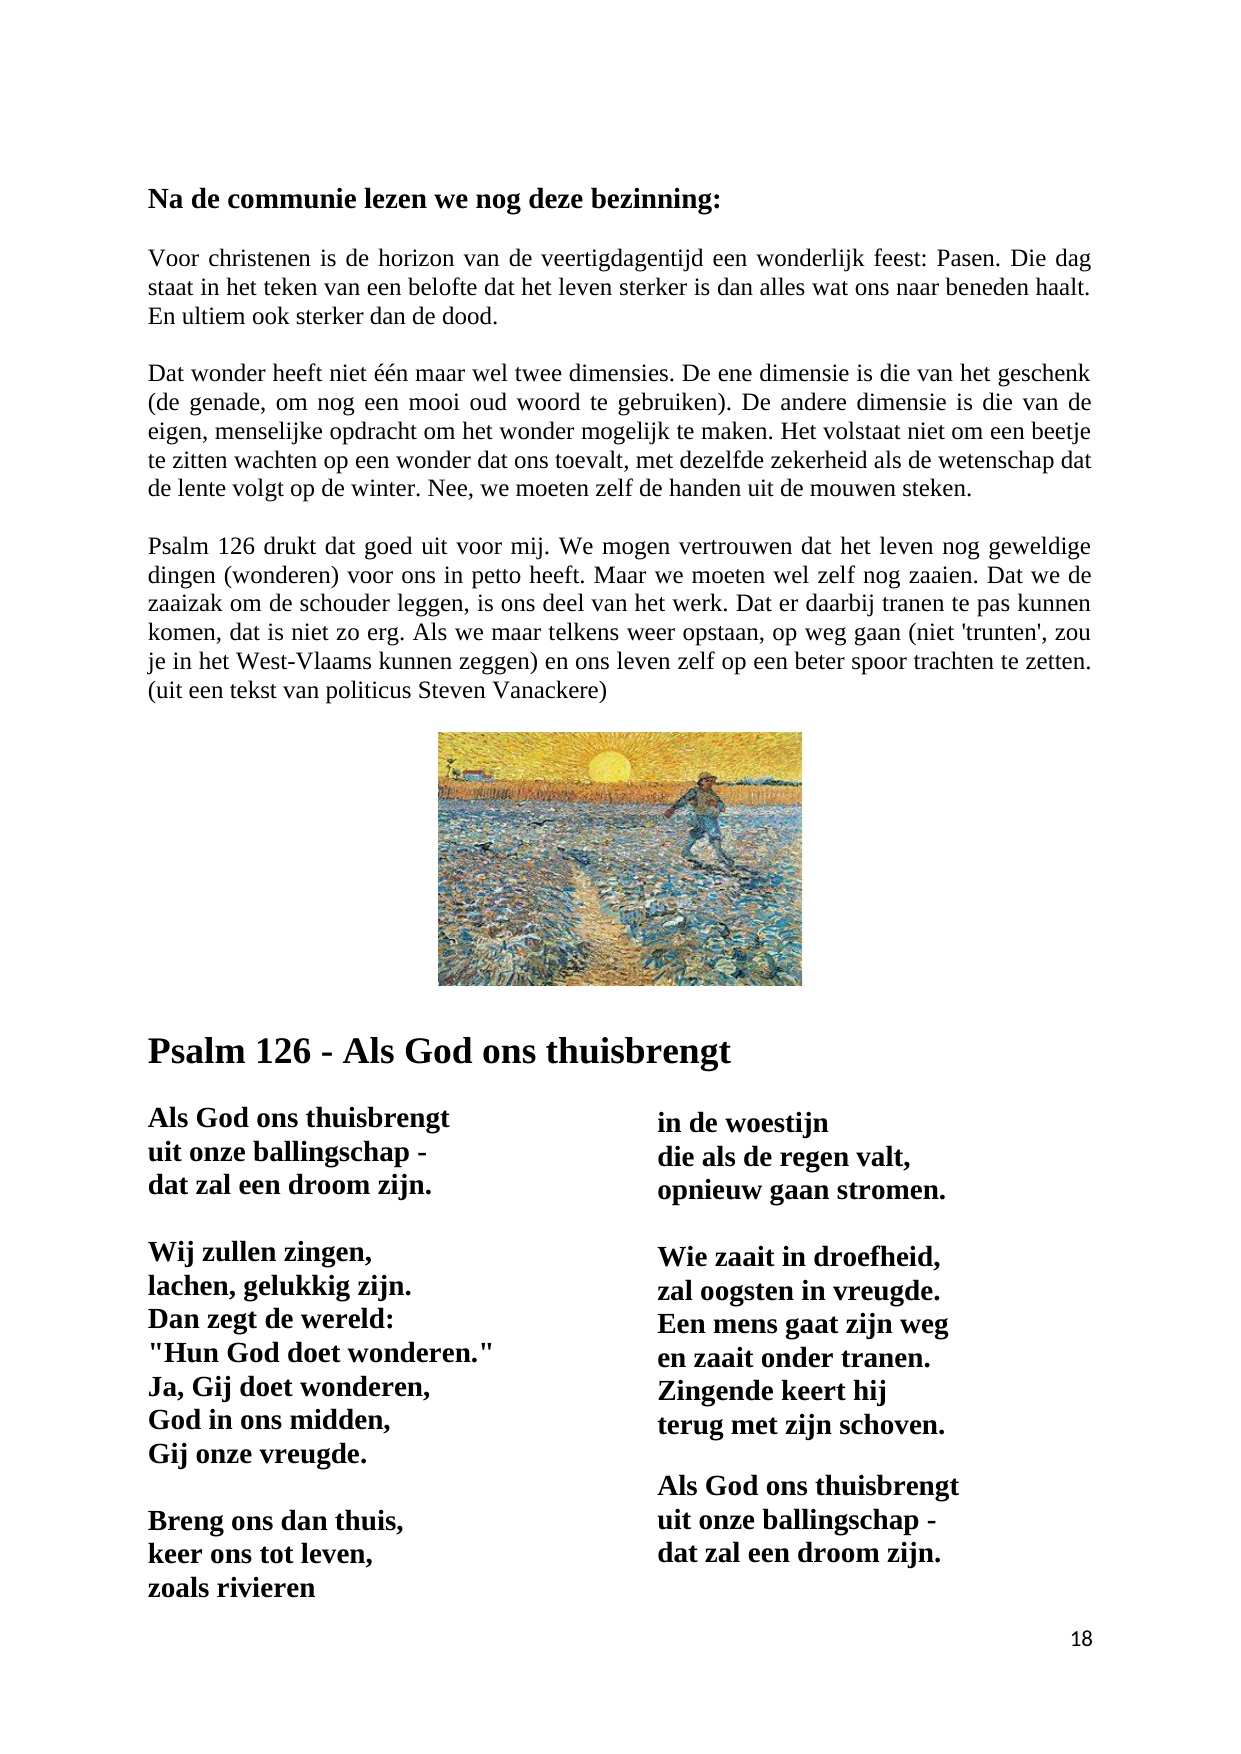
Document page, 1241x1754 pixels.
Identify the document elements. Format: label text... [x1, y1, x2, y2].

text en zaait onder tranen. Zingende keert hij [657, 1340, 1093, 1407]
text keer ons tot leven, zoals rivieren [148, 1536, 583, 1603]
text Wie zaait in droefheid, [657, 1239, 1093, 1273]
text terug met zijn schoven. [657, 1407, 1093, 1468]
text Na de communie lezen we nog deze bezinning: [148, 181, 1093, 215]
text opnieuw gaan stromen. [657, 1172, 1093, 1206]
text in de woestijn die als de regen valt, [657, 1105, 1093, 1172]
text Psalm 126 drukt dat goed uit voor mij. We mogen vertrouwen dat het leven nog geweldige dingen (wonderen) voor ons in petto heeft. Maar we moeten wel zelf nog zaaien. Dat we de zaaizak om de schouder leggen, is ons deel van het werk. Dat er daarbij tranen te pas kunnen komen, dat is niet zo erg. Als we maar telkens weer opstaan, op weg gaan (niet 'trunten', zou je in het West-Vlaams kunnen zeggen) en ons leven zelf op een beter spoor trachten te zetten. (uit een tekst van politicus Steven Vanackere) [148, 531, 1093, 703]
text uit onze ballingschap - dat zal een droom zijn. [148, 1134, 583, 1201]
text uit onze ballingschap - dat zal een droom zijn. [657, 1502, 1093, 1569]
text Breng ons dan thuis, [148, 1503, 583, 1536]
text Als God ons thuisbrengt [148, 1100, 583, 1134]
text God in ons midden, Gij onze vreugde. [148, 1402, 583, 1469]
text lachen, gelukkig zijn. Dan zegt de wereld: [148, 1268, 583, 1335]
text zal oogsten in vreugde. Een mens gaat zijn weg [657, 1273, 1093, 1340]
text Dat wonder heeft niet één maar wel twee dimensies. De ene dimensie is die van het geschenk (de genade, om nog een mooi oud woord te gebruiken). De andere dimensie is die van de eigen, menselijke opdracht om het wonder mogelijk te maken. Het volstaat niet om een beetje te zitten wachten op een wonder dat ons toevalt, met dezelfde zekerheid als de wetenschap dat de lente volgt op de winter. Nee, we moeten zelf de handen uit de mouwen steken. [148, 358, 1093, 502]
text Wij zullen zingen, [148, 1234, 583, 1268]
text Voor christenen is de horizon van de veertigdagentijd een wonderlijk feest: Pasen. Die dag staat in het teken van een belofte dat het leven sterker is dan alles wat ons naar beneden haalt. En ultiem ook sterker dan de dood. [148, 243, 1093, 330]
picture [438, 732, 803, 986]
text "Hun God doet wonderen." Ja, Gij doet wonderen, [148, 1335, 583, 1402]
text Psalm 126 - Als God ons thuisbrengt [148, 1028, 1093, 1072]
text Als God ons thuisbrengt [657, 1468, 1093, 1502]
